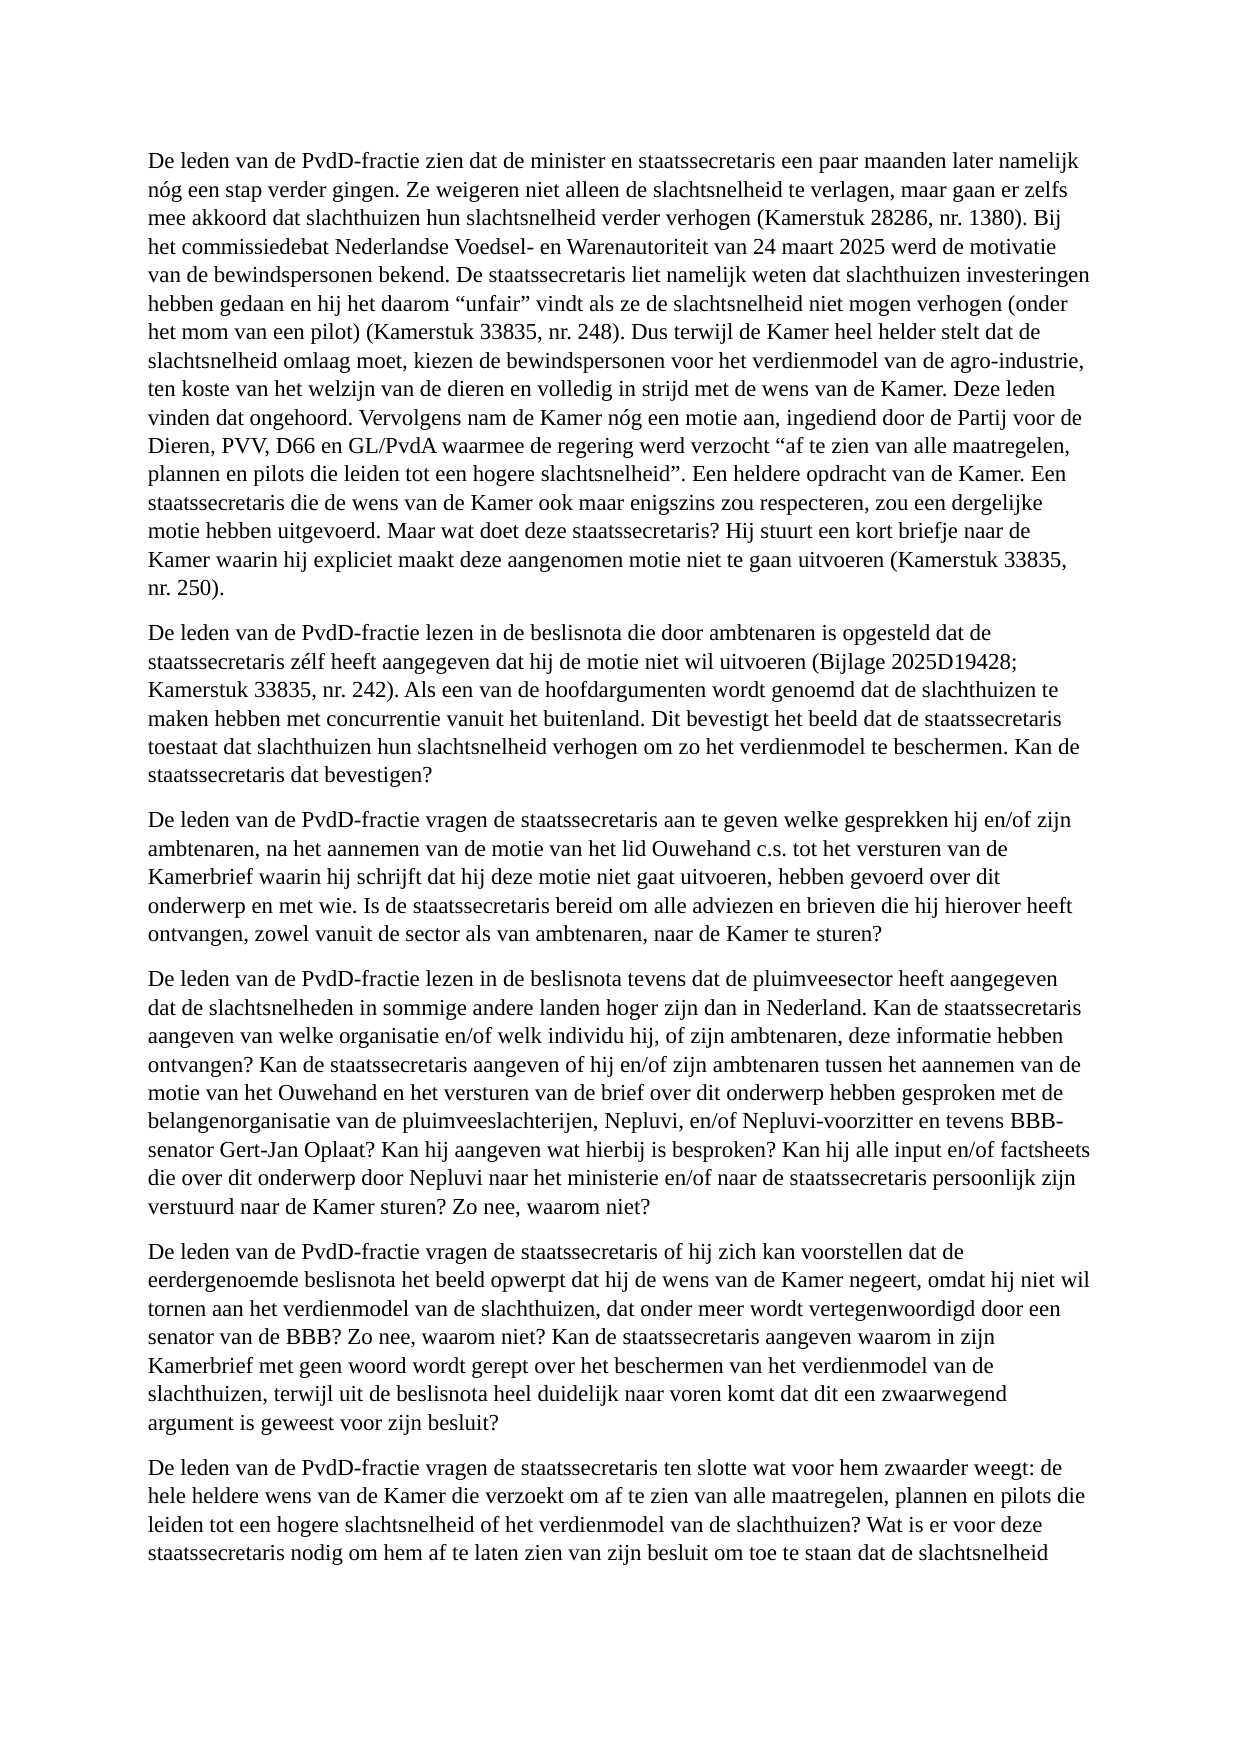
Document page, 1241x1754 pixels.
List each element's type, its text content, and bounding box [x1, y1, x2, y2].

text De leden van de PvdD-fractie lezen in de beslisnota tevens dat de pluimveesector heeft aangegeven dat de slachtsnelheden in sommige andere landen hoger zijn dan in Nederland. Kan de staatssecretaris aangeven van welke organisatie en/of welk individu hij, of zijn ambtenaren, deze informatie hebben ontvangen? Kan de staatssecretaris aangeven of hij en/of zijn ambtenaren tussen het aannemen van de motie van het Ouwehand en het versturen van de brief over dit onderwerp hebben gesproken met de belangenorganisatie van de pluimveeslachterijen, Nepluvi, en/of Nepluvi-voorzitter en tevens BBB-senator Gert-Jan Oplaat? Kan hij aangeven wat hierbij is besproken? Kan hij alle input en/of factsheets die over dit onderwerp door Nepluvi naar het ministerie en/of naar de staatssecretaris persoonlijk zijn verstuurd naar de Kamer sturen? Zo nee, waarom niet? [148, 965, 1093, 1219]
text De leden van de PvdD-fractie vragen de staatssecretaris aan te geven welke gesprekken hij en/of zijn ambtenaren, na het aannemen van de motie van het lid Ouwehand c.s. tot het versturen van de Kamerbrief waarin hij schrijft dat hij deze motie niet gaat uitvoeren, hebben gevoerd over dit onderwerp en met wie. Is de staatssecretaris bereid om alle adviezen en brieven die hij hierover heeft ontvangen, zowel vanuit de sector als van ambtenaren, naar de Kamer te sturen? [148, 807, 1093, 947]
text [148, 1454, 1093, 1565]
text De leden van de PvdD-fractie vragen de staatssecretaris of hij zich kan voorstellen dat de eerdergenoemde beslisnota het beeld opwerpt dat hij de wens van de Kamer negeert, omdat hij niet wil tornen aan het verdienmodel van de slachthuizen, dat onder meer wordt vertegenwoordigd door een senator van de BBB? Zo nee, waarom niet? Kan de staatssecretaris aangeven waarom in zijn Kamerbrief met geen woord wordt gerept over het beschermen van het verdienmodel van de slachthuizen, terwijl uit de beslisnota heel duidelijk naar voren komt dat dit een zwaarwegend argument is geweest voor zijn besluit? [148, 1238, 1093, 1435]
text De leden van de PvdD-fractie lezen in de beslisnota die door ambtenaren is opgesteld dat de staatssecretaris zélf heeft aangegeven dat hij de motie niet wil uitvoeren (Bijlage 2025D19428; Kamerstuk 33835, nr. 242). Als een van de hoofdargumenten wordt genoemd dat de slachthuizen te maken hebben met concurrentie vanuit het buitenland. Dit bevestigt het beeld dat de staatssecretaris toestaat dat slachthuizen hun slachtsnelheid verhogen om zo het verdienmodel te beschermen. Kan de staatssecretaris dat bevestigen? [148, 619, 1093, 788]
text De leden van de PvdD-fractie zien dat de minister en staatssecretaris een paar maanden later namelijk nóg een stap verder gingen. Ze weigeren niet alleen de slachtsnelheid te verlagen, maar gaan er zelfs mee akkoord dat slachthuizen hun slachtsnelheid verder verhogen (Kamerstuk 28286, nr. 1380). Bij het commissiedebat Nederlandse Voedsel- en Warenautoriteit van 24 maart 2025 werd de motivatie van de bewindspersonen bekend. De staatssecretaris liet namelijk weten dat slachthuizen investeringen hebben gedaan en hij het daarom “unfair” vindt als ze de slachtsnelheid niet mogen verhogen (onder het mom van een pilot) (Kamerstuk 33835, nr. 248). Dus terwijl de Kamer heel helder stelt dat de slachtsnelheid omlaag moet, kiezen de bewindspersonen voor het verdienmodel van de agro-industrie, ten koste van het welzijn van de dieren en volledig in strijd met de wens van de Kamer. Deze leden vinden dat ongehoord. Vervolgens nam de Kamer nóg een motie aan, ingediend door de Partij voor de Dieren, PVV, D66 en GL/PvdA waarmee de regering werd verzocht “af te zien van alle maatregelen, plannen en pilots die leiden tot een hogere slachtsnelheid”. Een heldere opdracht van de Kamer. Een staatssecretaris die de wens van de Kamer ook maar enigszins zou respecteren, zou een dergelijke motie hebben uitgevoerd. Maar wat doet deze staatssecretaris? Hij stuurt een kort briefje naar de Kamer waarin hij expliciet maakt deze aangenomen motie niet te gaan uitvoeren (Kamerstuk 33835, nr. 250). [148, 148, 1093, 601]
